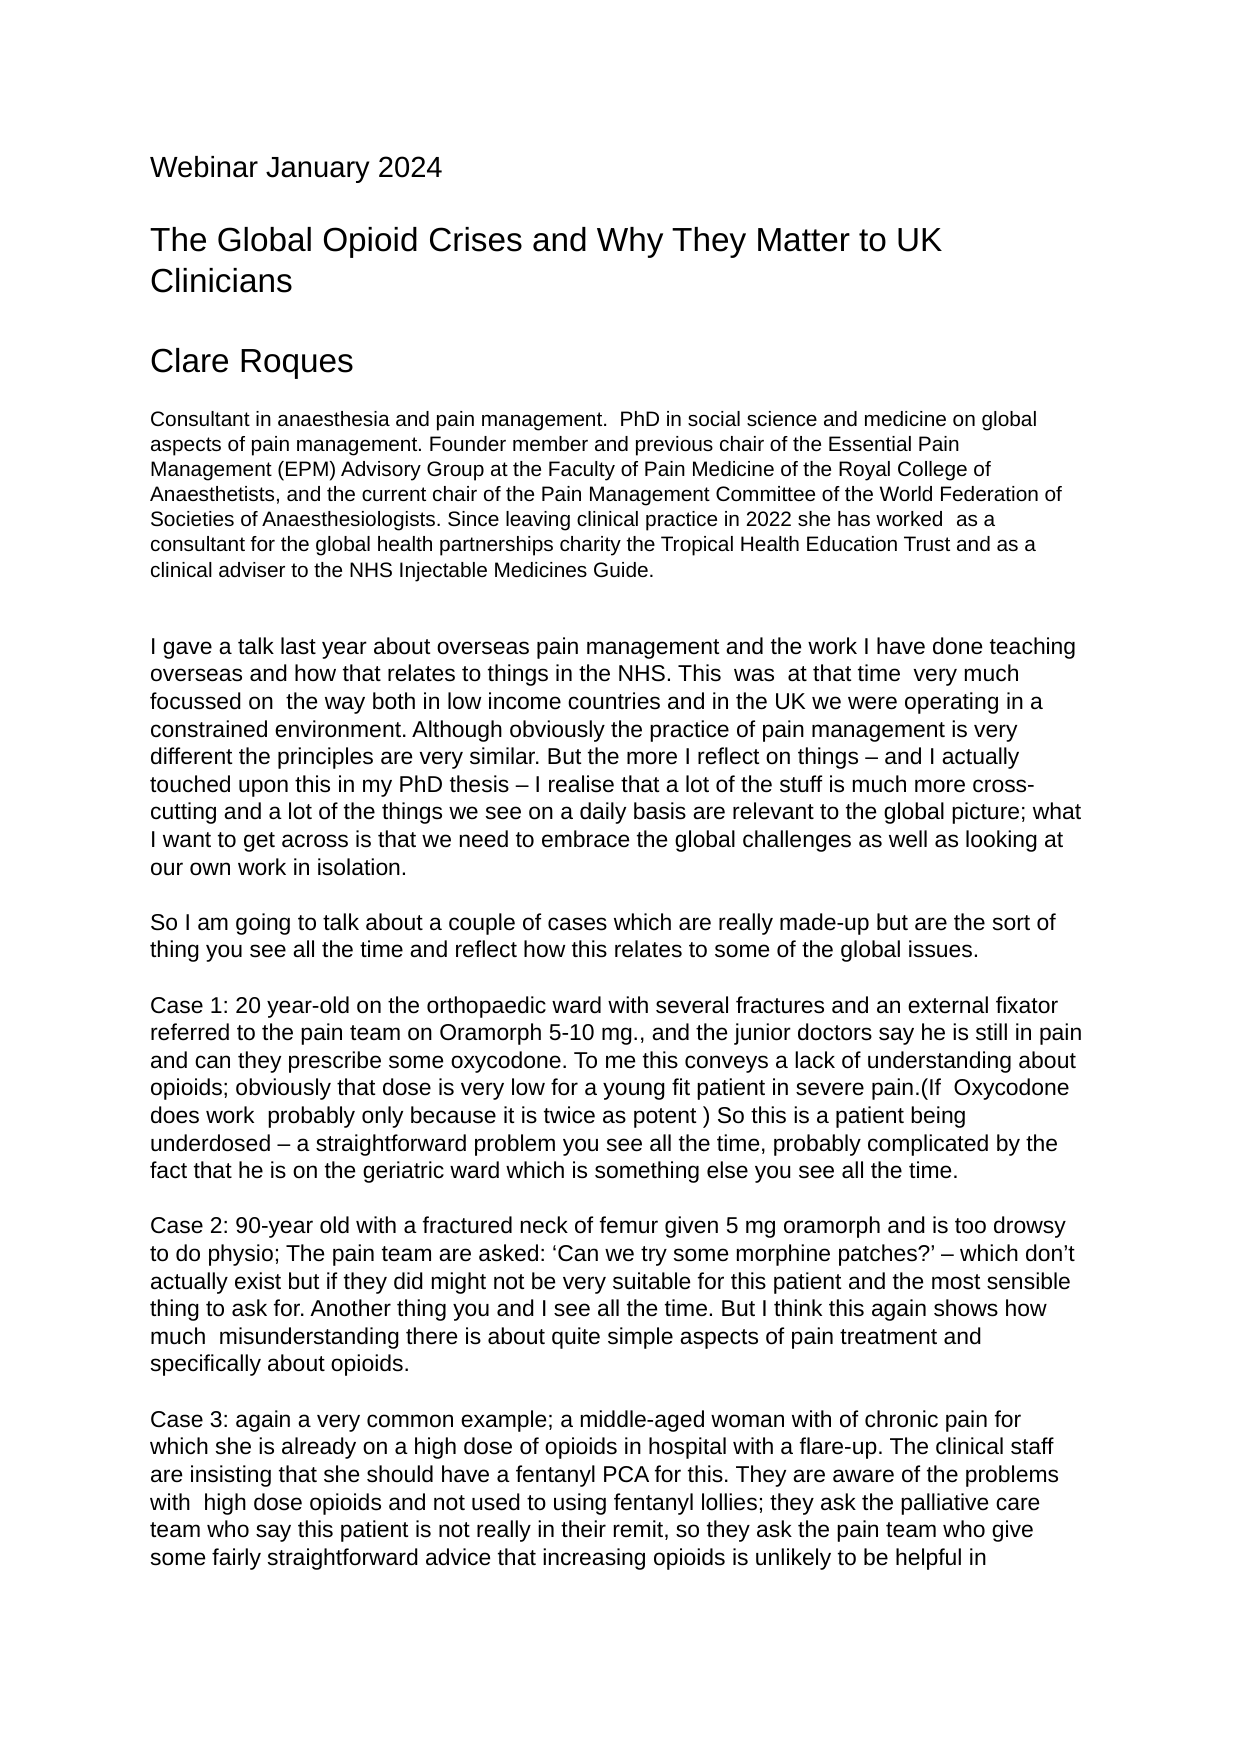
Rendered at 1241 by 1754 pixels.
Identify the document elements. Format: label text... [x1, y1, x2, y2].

text So I am going to talk about a couple of cases which are really made-up but are the sort of thing you see all the time and reflect how this relates to some of the global issues. [150, 909, 1086, 963]
text I gave a talk last year about overseas pain management and the work I have done teaching overseas and how that relates to things in the NHS. This was at that time very much focussed on the way both in low income countries and in the UK we were operating in a constrained environment. Although obviously the practice of pain management is very different the principles are very similar. But the more I reflect on things – and I actually touched upon this in my PhD thesis – I realise that a lot of the stuff is much more cross-cutting and a lot of the things we see on a daily basis are relevant to the global picture; what I want to get across is that we need to embrace the global challenges as well as looking at our own work in isolation. [150, 633, 1086, 880]
text Case 1: 20 year-old on the orthopaedic ward with several fractures and an external fixator referred to the pain team on Oramorph 5-10 mg., and the junior doctors say he is still in pain and can they prescribe some oxycodone. To me this conveys a lack of understanding about opioids; obviously that dose is very low for a young fit patient in severe pain.(If Oxycodone does work probably only because it is twice as potent ) So this is a patient being underdosed – a straightforward problem you see all the time, probably complicated by the fact that he is on the geriatric ward which is something else you see all the time. [150, 992, 1086, 1183]
text Case 2: 90-year old with a fractured neck of femur given 5 mg oramorph and is too drowsy to do physio; The pain team are asked: ‘Can we try some morphine patches?’ – which don’t actually exist but if they did might not be very suitable for this patient and the most sensible thing to ask for. Another thing you and I see all the time. But I think this again shows how much misunderstanding there is about quite simple aspects of pain treatment and specifically about opioids. [150, 1212, 1086, 1377]
text The Global Opioid Crises and Why They Matter to UK Clinicians [150, 220, 1086, 299]
text Clare Roques [150, 341, 1086, 380]
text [150, 1406, 1086, 1570]
text Consultant in anaesthesia and pain management. PhD in social science and medicine on global aspects of pain management. Founder member and previous chair of the Essential Pain Management (EPM) Advisory Group at the Faculty of Pain Medicine of the Royal College of Anaesthetists, and the current chair of the Pain Management Committee of the World Federation of Societies of Anaesthesiologists. Since leaving clinical practice in 2022 she has worked as a consultant for the global health partnerships charity the Tropical Health Education Trust and as a clinical adviser to the NHS Injectable Medicines Guide. [150, 407, 1086, 581]
text Webinar January 2024 [150, 150, 1086, 183]
